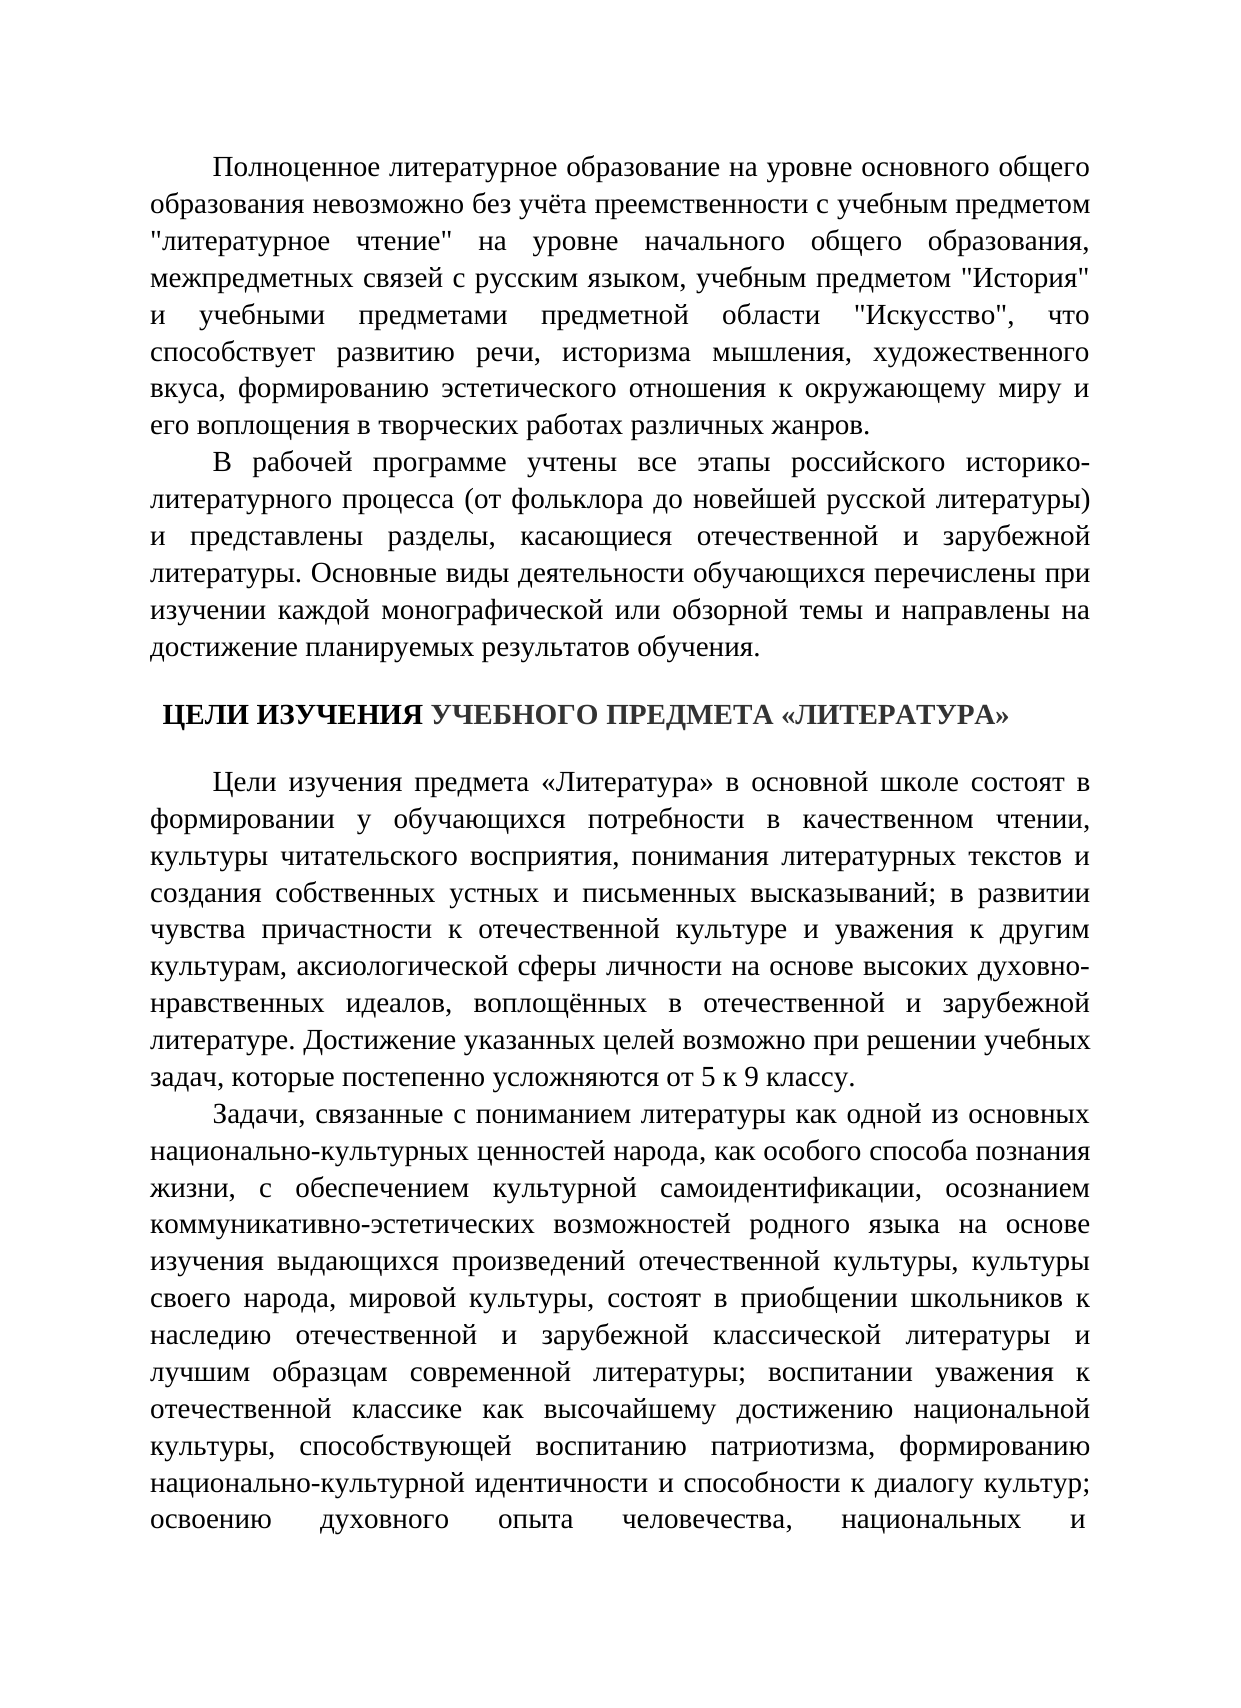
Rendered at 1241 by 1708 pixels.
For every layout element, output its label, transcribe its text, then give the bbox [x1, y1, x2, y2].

text Задачи, связанные с пониманием литературы как одной из основных национально-культурных ценностей народа, как особого способа познания жизни, с обеспечением культурной самоидентификации, осознанием коммуникативно-эстетических возможностей родного языка на основе изучения выдающихся произведений отечественной культуры, культуры своего народа, мировой культуры, состоят в приобщении школьников к наследию отечественной и зарубежной классической литературы и лучшим образцам современной литературы; воспитании уважения к отечественной классике как высочайшему достижению национальной культуры, способствующей воспитанию патриотизма, формированию национально-культурной идентичности и способности к диалогу культур; освоению духовного опыта человечества, национальных и [150, 1096, 1091, 1535]
text Цели изучения предмета «Литература» в основной школе состоят в формировании у обучающихся потребности в качественном чтении, культуры читательского восприятия, понимания литературных текстов и создания собственных устных и письменных высказываний; в развитии чувства причастности к отечественной культуре и уважения к другим культурам, аксиологической сферы личности на основе высоких духовно- нравственных идеалов, воплощённых в отечественной и зарубежной литературе. Достижение указанных целей возможно при решении учебных задач, которые постепенно усложняются от 5 к 9 классу. [150, 764, 1091, 1093]
text В рабочей программе учтены все этапы российского историко- литературного процесса (от фольклора до новейшей русской литературы) и представлены разделы, касающиеся отечественной и зарубежной литературы. Основные виды деятельности обучающихся перечислены при изучении каждой монографической или обзорной темы и направлены на достижение планируемых результатов обучения. [150, 444, 1091, 662]
subtitle ЦЕЛИ ИЗУЧЕНИЯ УЧЕБНОГО ПРЕДМЕТА «ЛИТЕРАТУРА» [162, 697, 1103, 730]
text Полноценное литературное образование на уровне основного общего образования невозможно без учёта преемственности с учебным предметом "литературное чтение" на уровне начального общего образования, межпредметных связей с русским языком, учебным предметом "История" и учебными предметами предметной области "Искусство", что способствует развитию речи, историзма мышления, художественного вкуса, формированию эстетического отношения к окружающему миру и его воплощения в творческих работах различных жанров. [150, 149, 1090, 441]
